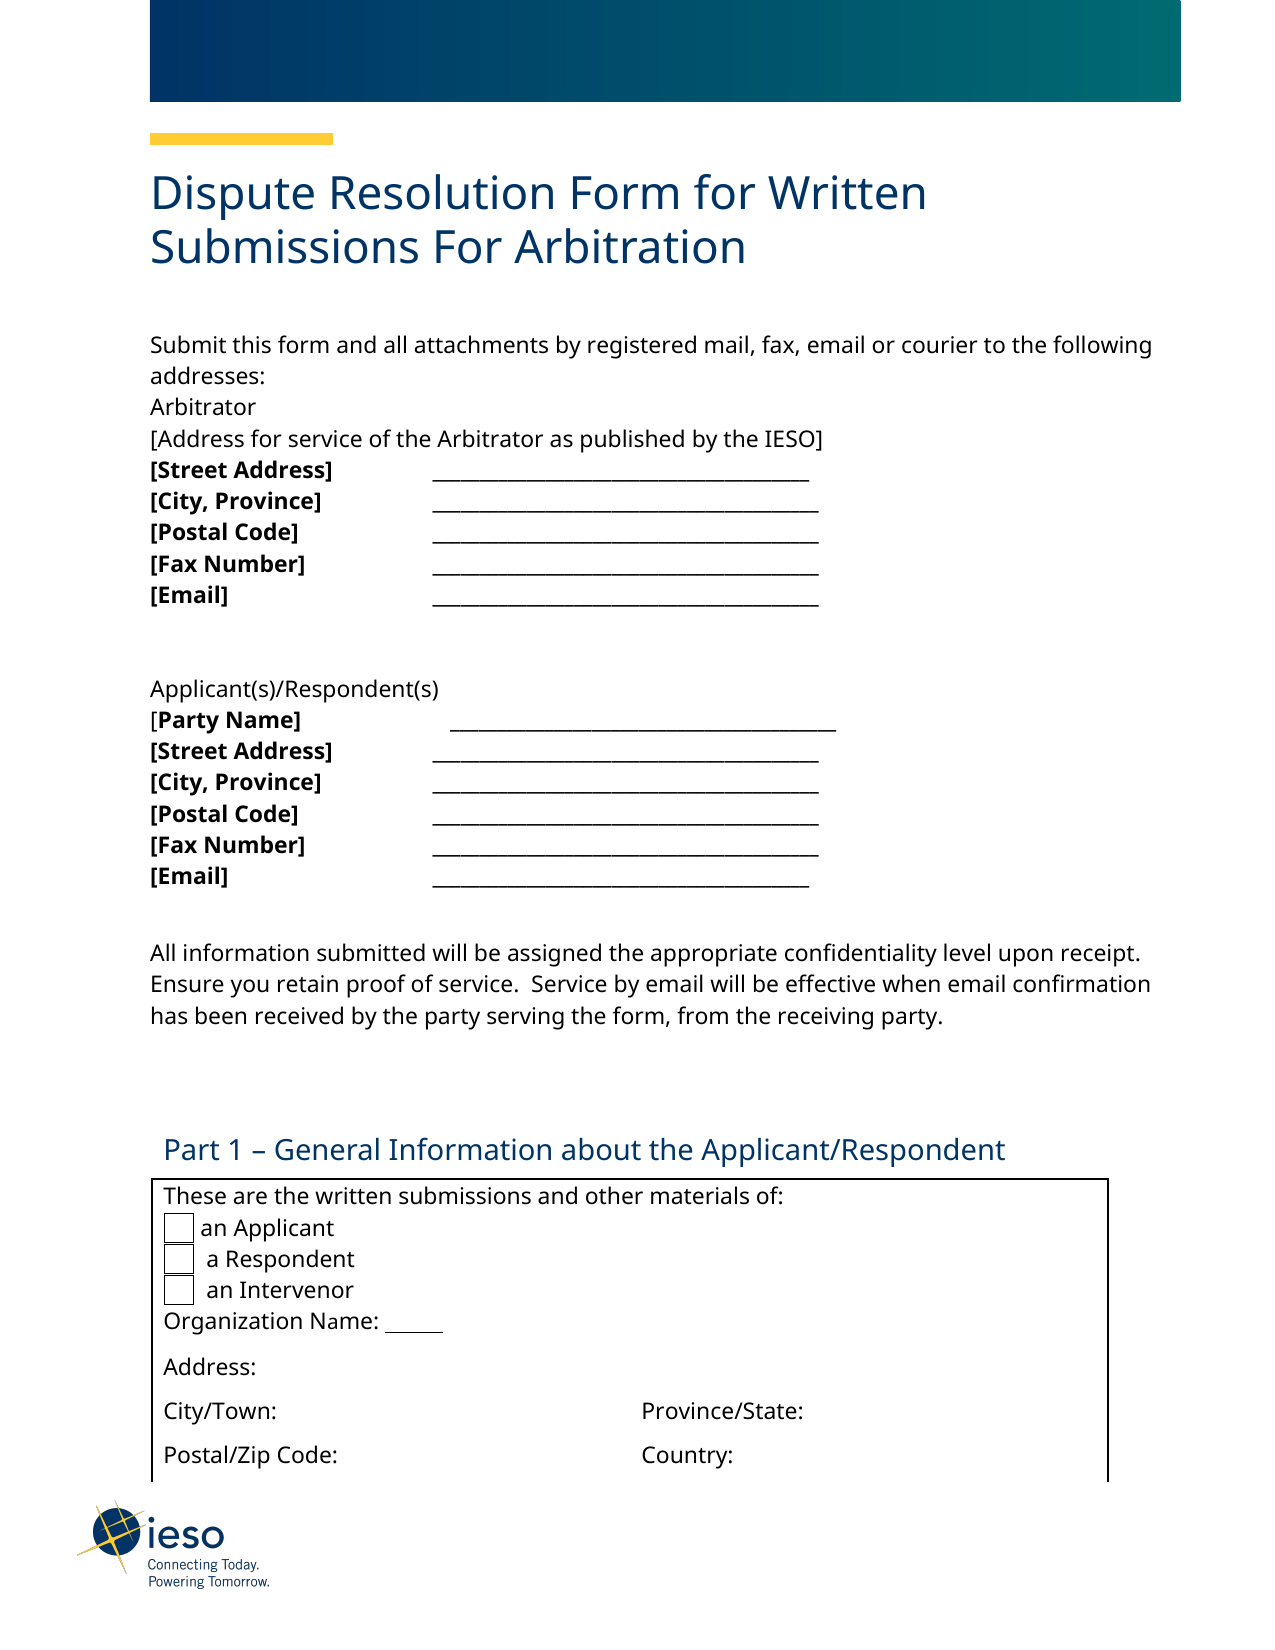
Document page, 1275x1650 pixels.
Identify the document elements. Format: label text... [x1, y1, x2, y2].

list [Postal Code] _________________________________________ [150, 516, 1181, 547]
table_cell Organization Name: [153, 1305, 1107, 1350]
list [Postal Code] _________________________________________ [150, 797, 1181, 828]
list [Fax Number] _________________________________________ [150, 828, 1181, 859]
list [Address for service of the Arbitrator as published by the IESO] [150, 422, 1181, 453]
subtitle Dispute Resolution Form for Written Submissions For Arbitration [150, 166, 1181, 274]
list [Street Address] _________________________________________ [150, 734, 1181, 766]
list Arbitrator [150, 391, 1181, 422]
list [City, Province] _________________________________________ [150, 766, 1181, 797]
table_cell These are the written submissions and other materials of: an Applicant a Respondent an Intervenor [153, 1180, 1107, 1305]
list [Fax Number] _________________________________________ [150, 547, 1181, 578]
text Ensure you retain proof of service. Service by email will be effective when email confirmation has been received by the party serving the form, from the receiving party. [150, 968, 1181, 1030]
table_cell Address: [153, 1350, 1107, 1394]
table_cell Postal/Zip Code: [153, 1438, 630, 1482]
table_cell Country: [630, 1438, 1107, 1482]
picture [77, 1500, 269, 1589]
list Applicant(s)/Respondent(s) [150, 672, 1181, 703]
text All information submitted will be assigned the appropriate confidentiality level upon receipt. [150, 937, 1181, 968]
text Submit this form and all attachments by registered mail, fax, email or courier to the following addresses: [150, 328, 1181, 391]
table_header Part 1 – General Information about the Applicant/Respondent [152, 1093, 1108, 1178]
list [City, Province] _________________________________________ [150, 484, 1181, 516]
list [Email] _________________________________________ [150, 578, 1181, 609]
list [Party Name] _________________________________________ [150, 703, 1181, 734]
list [Street Address] ________________________________________ [150, 453, 1181, 484]
table_cell Province/State: [630, 1394, 1107, 1438]
list [Email] ________________________________________ [150, 859, 1181, 891]
table_cell City/Town: [153, 1394, 630, 1438]
